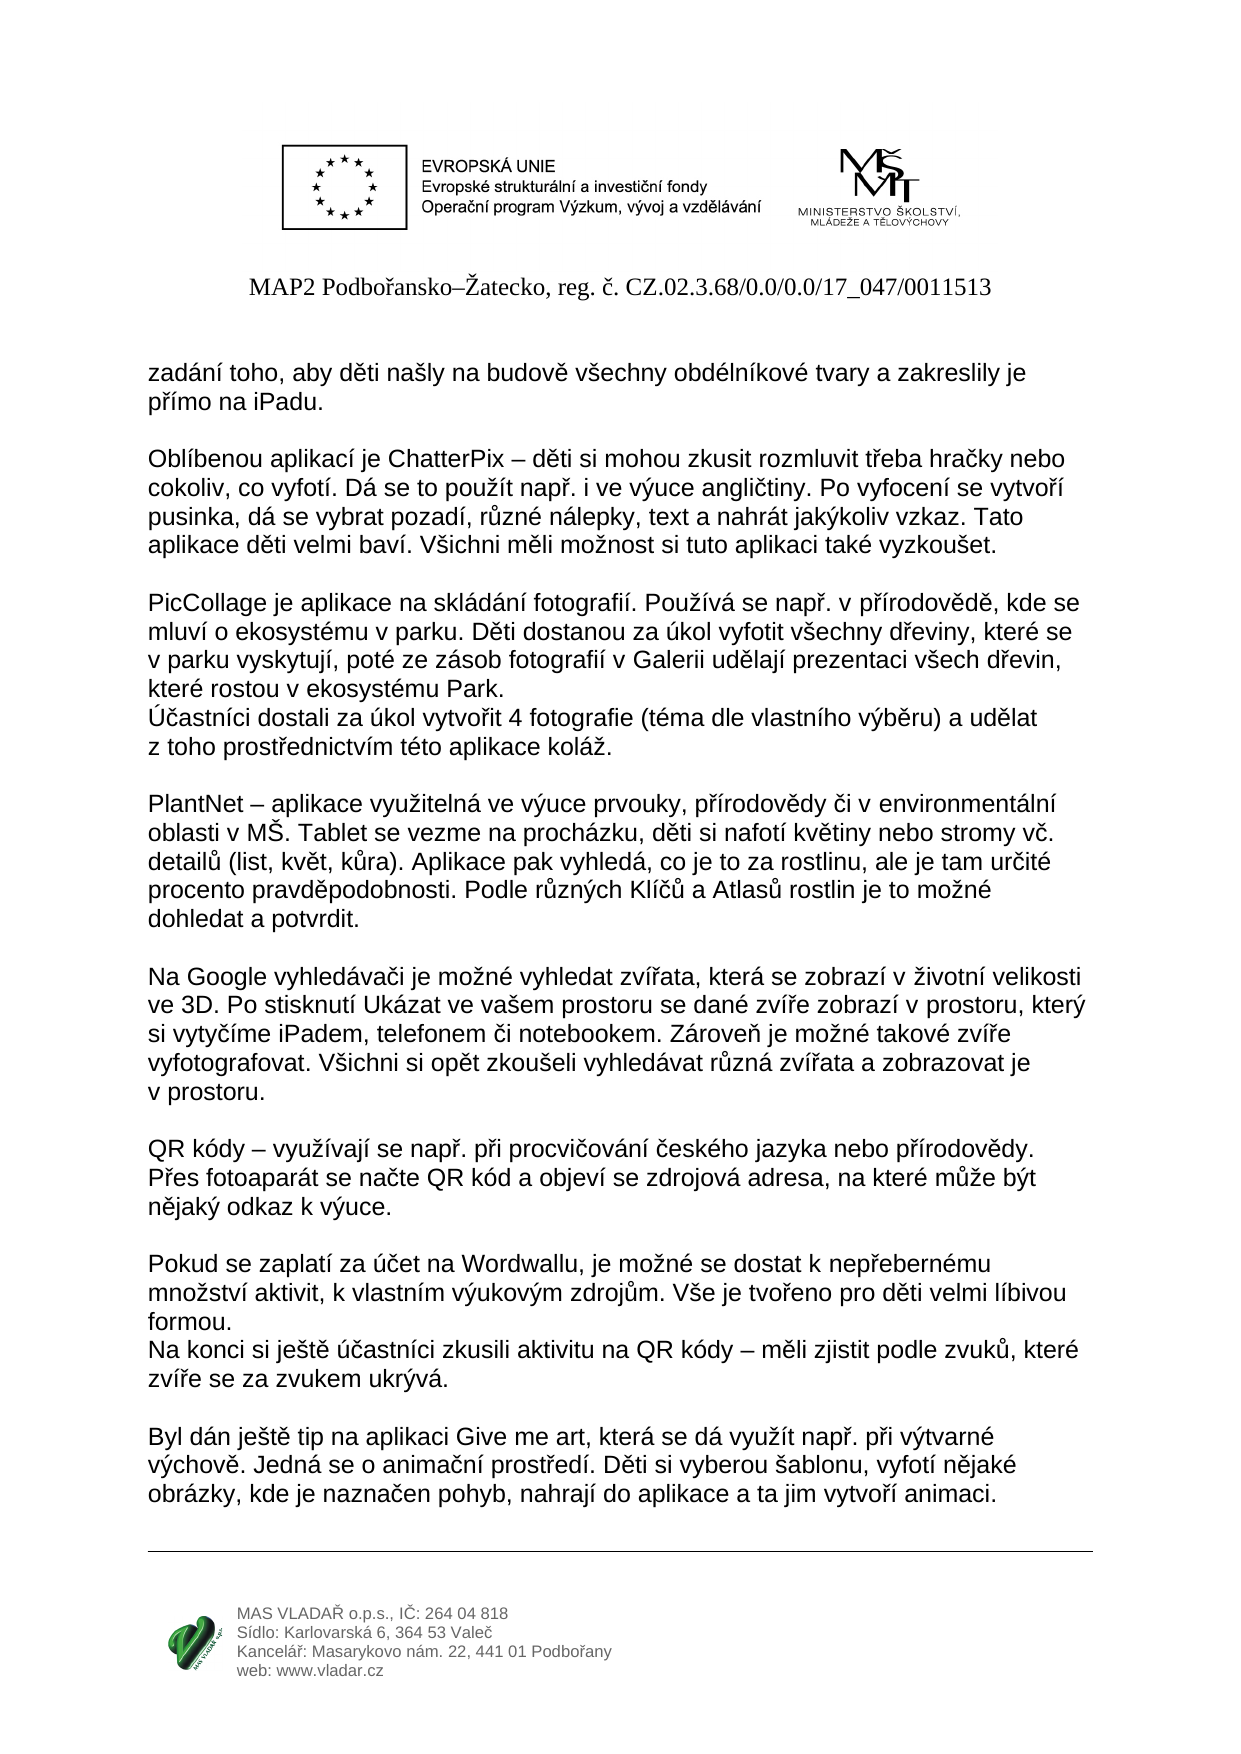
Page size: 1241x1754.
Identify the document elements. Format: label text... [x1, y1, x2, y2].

text PlantNet – aplikace využitelná ve výuce prvouky, přírodovědy či v environmentální oblasti v MŠ. Tablet se vezme na procházku, děti si nafotí květiny nebo stromy vč. detailů (list, květ, kůra). Aplikace pak vyhledá, co je to za rostlinu, ale je tam určité procento pravděpodobnosti. Podle různých Klíčů a Atlasů rostlin je to možné dohledat a potvrdit. [148, 789, 1093, 933]
text QR kódy – využívají se např. při procvičování českého jazyka nebo přírodovědy. Přes fotoaparát se načte QR kód a objeví se zdrojová adresa, na které může být nějaký odkaz k výuce. [148, 1134, 1093, 1221]
text Pokud se zaplatí za účet na Wordwallu, je možné se dostat k nepřebernému množství aktivit, k vlastním výukovým zdrojům. Vše je tvořeno pro děti velmi líbivou formou. [148, 1249, 1093, 1336]
text Byl dán ještě tip na aplikaci Give me art, která se dá využít např. při výtvarné výchově. Jedná se o animační prostředí. Děti si vyberou šablonu, vyfotí nějaké obrázky, kde je naznačen pohyb, nahrají do aplikace a ta jim vytvoří animaci. [148, 1422, 1093, 1508]
text PicCollage je aplikace na skládání fotografií. Používá se např. v přírodovědě, kde se mluví o ekosystému v parku. Děti dostanou za úkol vyfotit všechny dřeviny, které se v parku vyskytují, poté ze zásob fotografií v Galerii udělají prezentaci všech dřevin, které rostou v ekosystému Park. Účastníci dostali za úkol vytvořit 4 fotografie (téma dle vlastního výběru) a udělat z toho prostřednictvím této aplikace koláž. [148, 588, 1093, 761]
text Na konci si ještě účastníci zkusili aktivitu na QR kódy – měli zjistit podle zvuků, které zvíře se za zvukem ukrývá. [148, 1336, 1093, 1393]
text Na Google vyhledávači je možné vyhledat zvířata, která se zobrazí v životní velikosti ve 3D. Po stisknutí Ukázat ve vašem prostoru se dané zvíře zobrazí v prostoru, který si vytyčíme iPadem, telefonem či notebookem. Zároveň je možné takové zvíře vyfotografovat. Všichni si opět zkoušeli vyhledávat různá zvířata a zobrazovat je v prostoru. [148, 962, 1093, 1106]
picture [242, 102, 999, 272]
picture [167, 1616, 223, 1671]
text Oblíbenou aplikací je ChatterPix – děti si mohou zkusit rozmluvit třeba hračky nebo cokoliv, co vyfotí. Dá se to použít např. i ve výuce angličtiny. Po vyfocení se vytvoří pusinka, dá se vybrat pozadí, různé nálepky, text a nahrát jakýkoliv vzkaz. Tato aplikace děti velmi baví. Všichni měli možnost si tuto aplikaci také vyzkoušet. [148, 444, 1093, 559]
